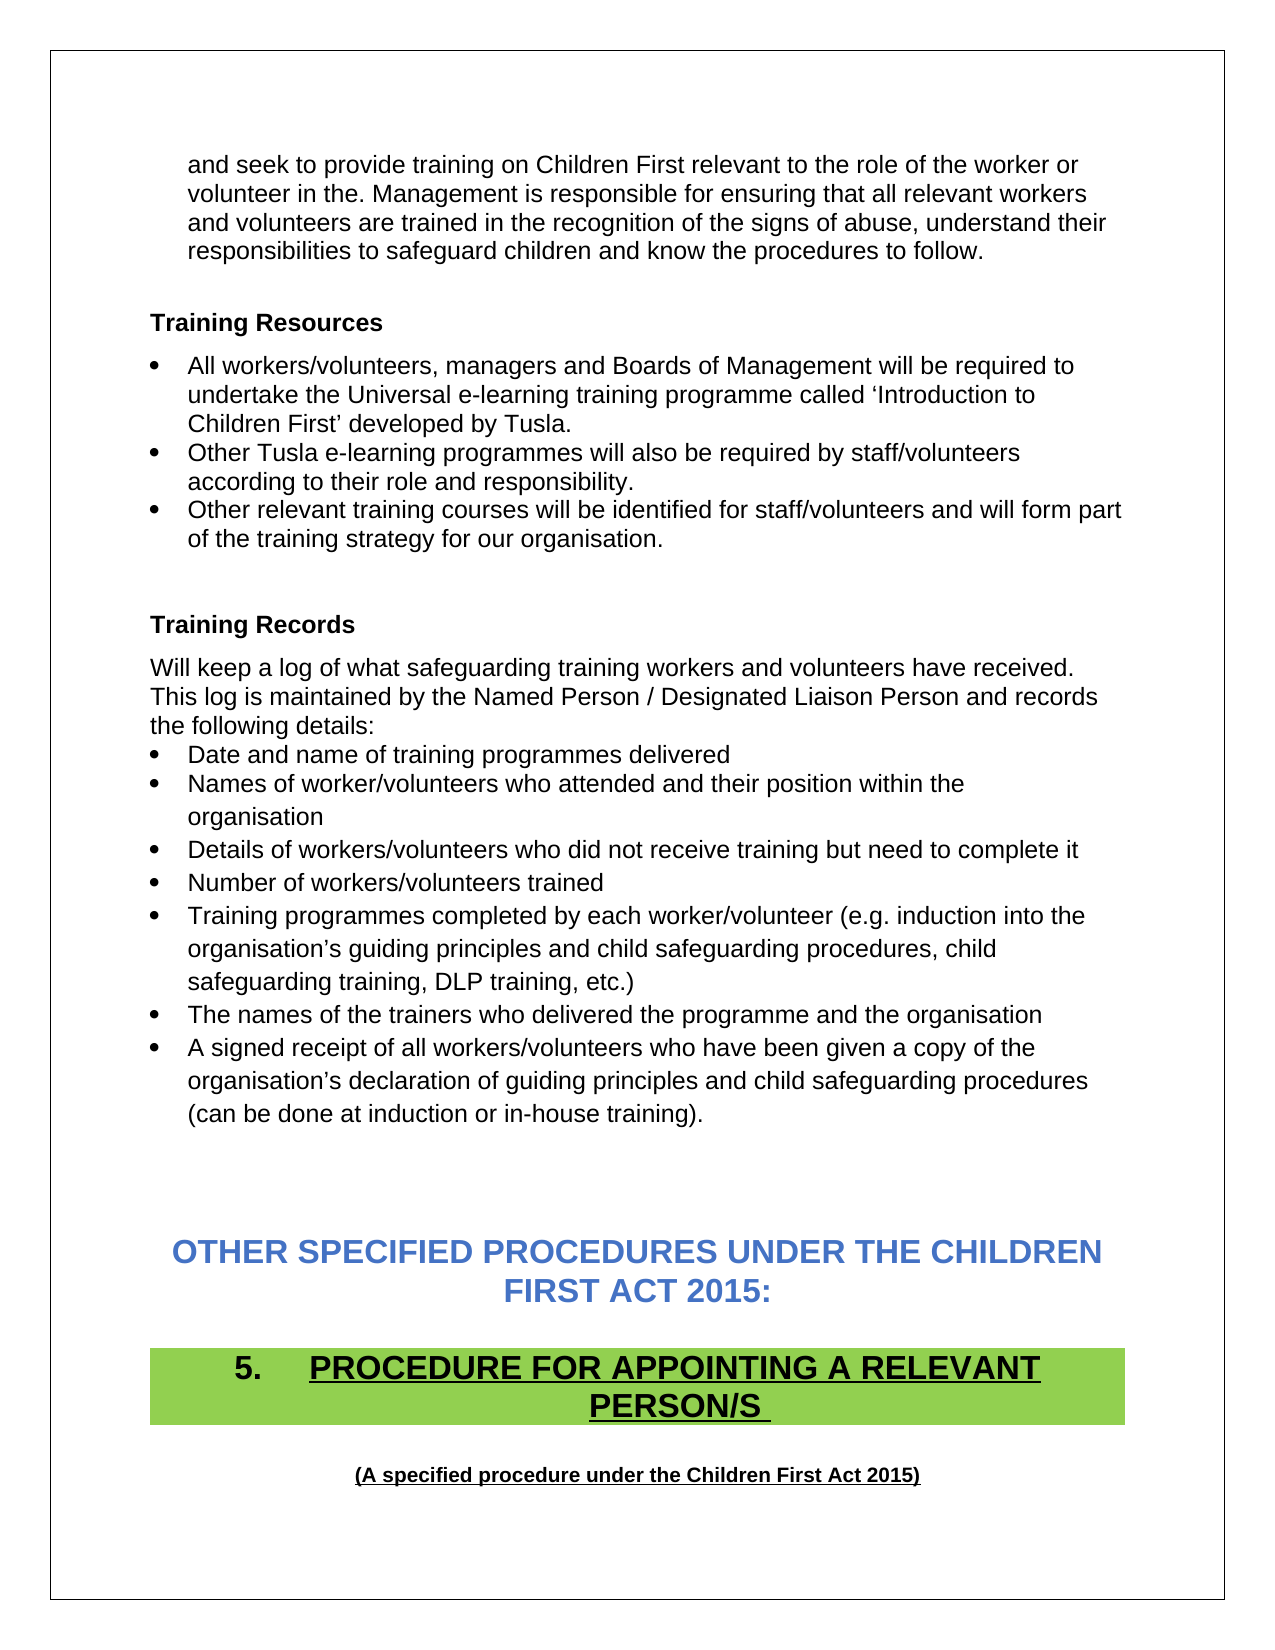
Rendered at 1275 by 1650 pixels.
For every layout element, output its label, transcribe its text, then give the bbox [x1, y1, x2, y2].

list Names of worker/volunteers who attended and their position within the [150, 768, 1125, 797]
list Other Tusla e-learning programmes will also be required by staff/volunteers according to their role and responsibility. [150, 438, 1125, 495]
text organisation [187, 802, 1125, 830]
list A signed receipt of all workers/volunteers who have been given a copy of the organisation’s declaration of guiding principles and child safeguarding procedures (can be done at induction or in-house training). [150, 1033, 1125, 1128]
list Details of workers/volunteers who did not receive training but need to complete it [150, 835, 1125, 863]
list PROCEDURE FOR APPOINTING A RELEVANT PERSON/S [150, 1348, 1125, 1425]
text Training Resources [150, 308, 1125, 337]
text Will keep a log of what safeguarding training workers and volunteers have received. This log is maintained by the Named Person / Designated Liaison Person and records the following details: [150, 653, 1125, 740]
list Training programmes completed by each worker/volunteer (e.g. induction into the organisation’s guiding principles and child safeguarding procedures, child safeguarding training, DLP training, etc.) [150, 901, 1125, 996]
text (A specified procedure under the Children First Act 2015) [150, 1463, 1125, 1487]
text OTHER SPECIFIED PROCEDURES UNDER THE CHILDREN FIRST ACT 2015: [150, 1232, 1125, 1309]
text Training Records [150, 610, 1125, 639]
list The names of the trainers who delivered the programme and the organisation [150, 1000, 1125, 1029]
list Other relevant training courses will be identified for staff/volunteers and will form part of the training strategy for our organisation. [150, 495, 1125, 553]
list Number of workers/volunteers trained [150, 868, 1125, 897]
list Date and name of training programmes delivered [150, 740, 1125, 768]
list All workers/volunteers, managers and Boards of Management will be required to undertake the Universal e-learning training programme called ‘Introduction to Children First’ developed by Tusla. [150, 351, 1125, 438]
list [150, 150, 1125, 265]
